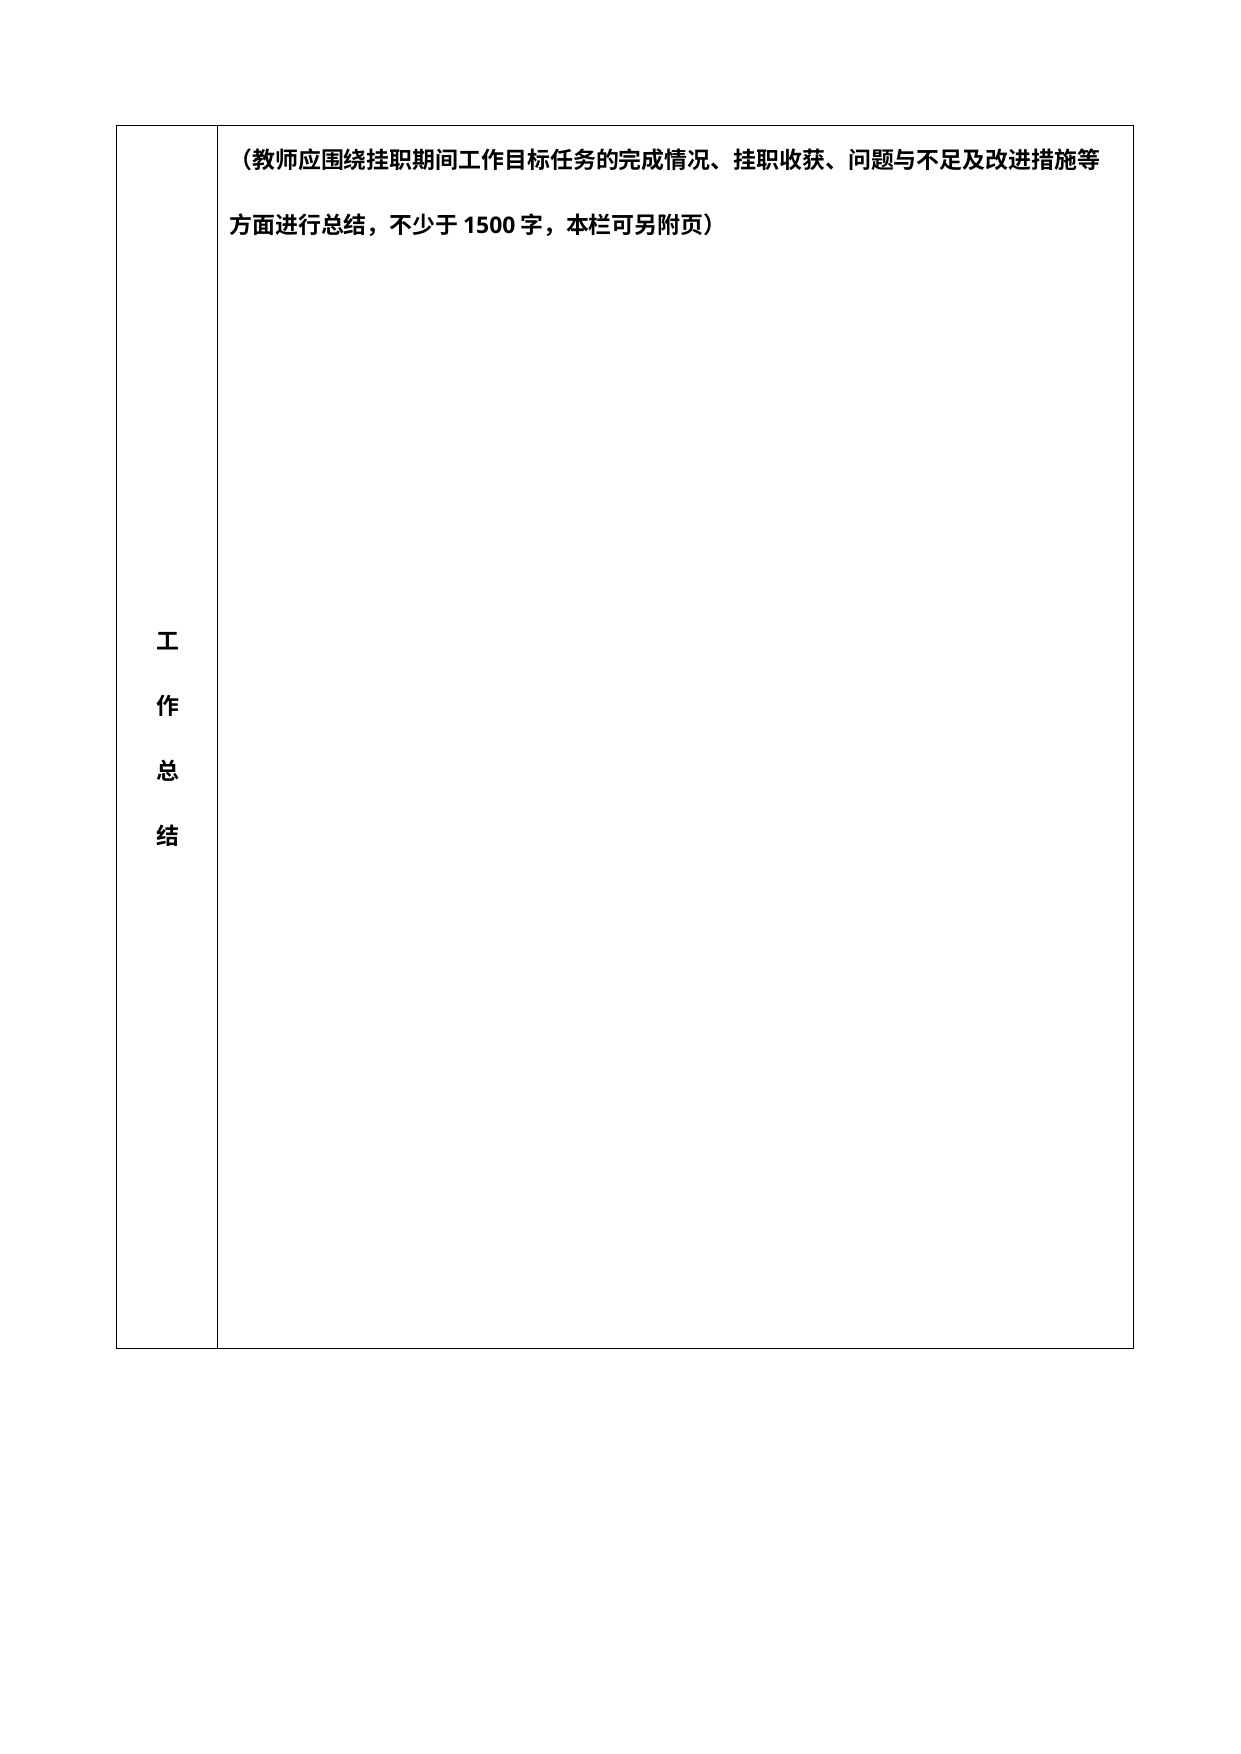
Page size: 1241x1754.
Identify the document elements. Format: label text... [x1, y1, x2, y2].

table_cell （教师应围绕挂职期间工作目标任务的完成情况、挂职收获、问题与不足及改进措施等方面进行总结，不少于1500字，本栏可另附页） [218, 126, 1133, 1348]
table_cell 工 作 总 结 [117, 126, 217, 1348]
